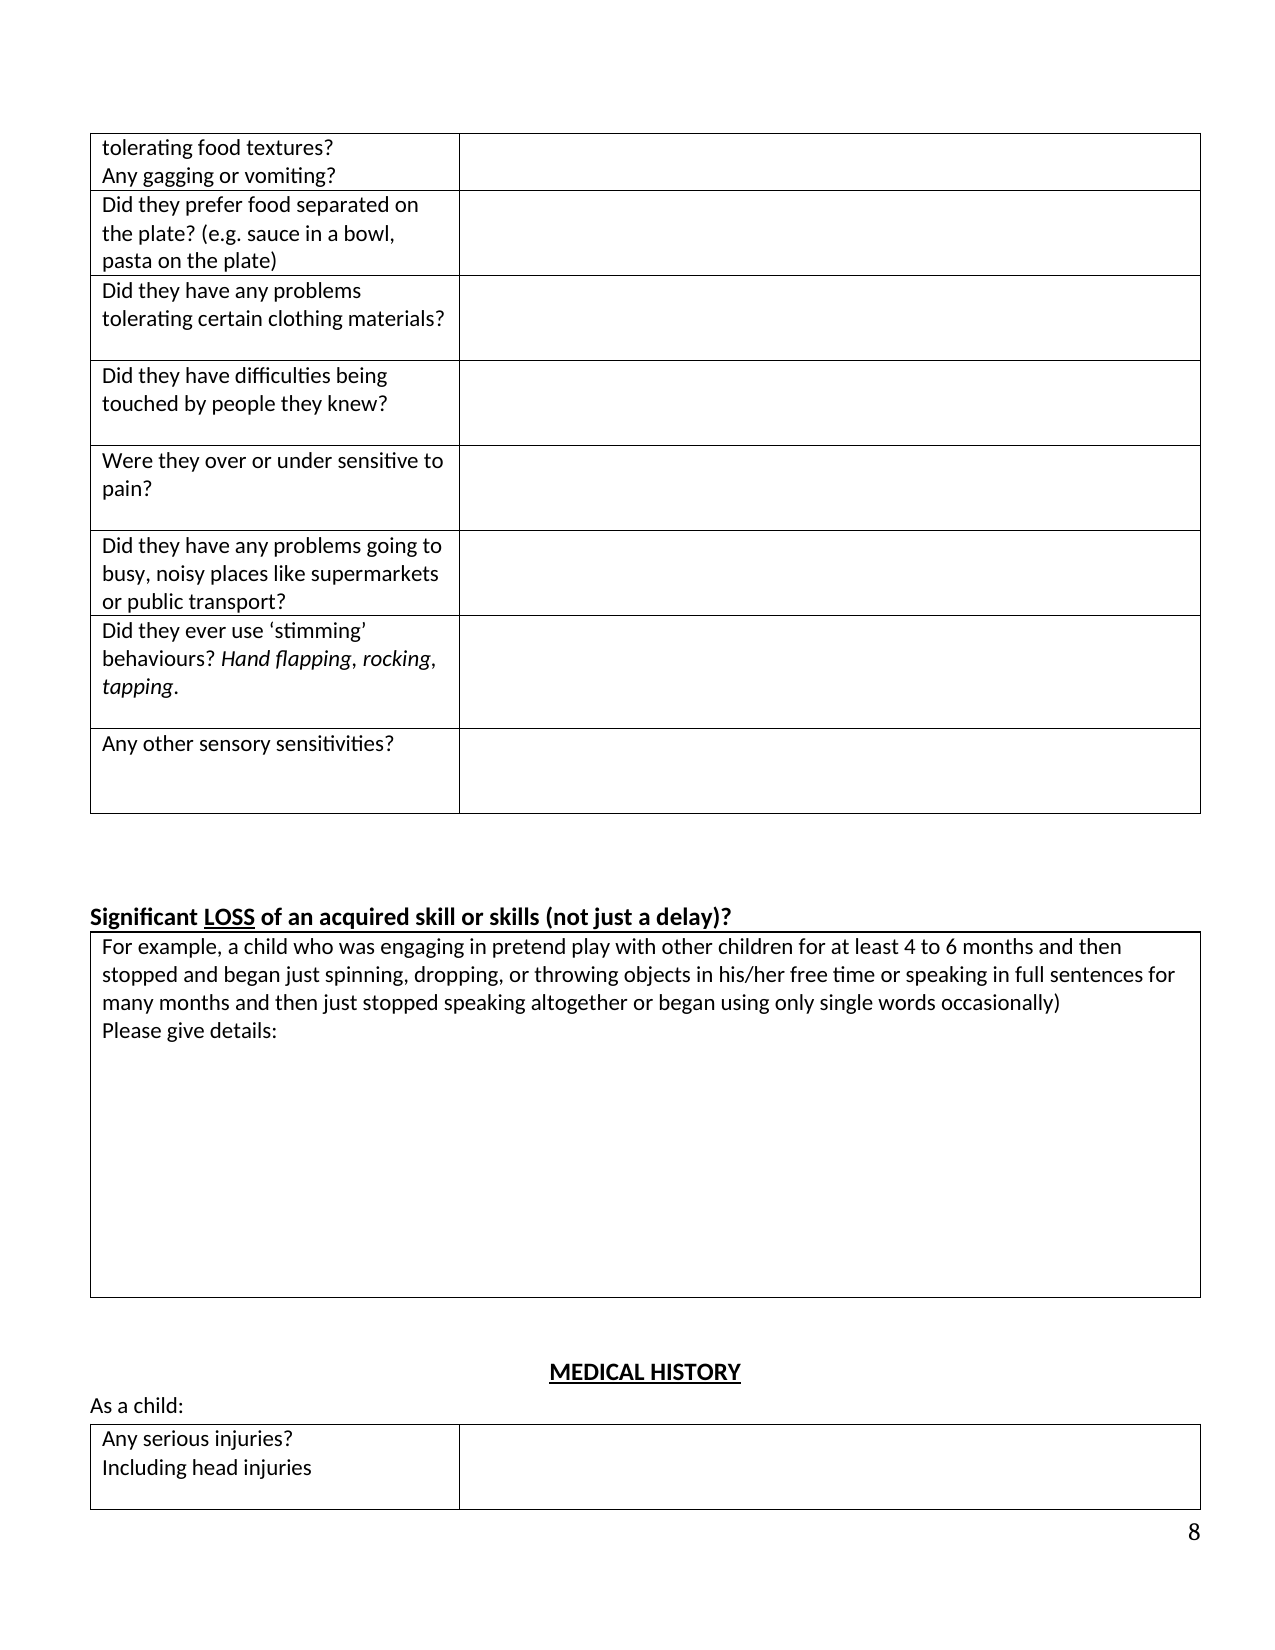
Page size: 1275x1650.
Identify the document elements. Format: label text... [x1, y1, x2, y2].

table_cell [460, 276, 1200, 360]
table_cell [460, 616, 1200, 728]
text Significant LOSS of an acquired skill or skills (not just a delay)? [90, 901, 1275, 931]
table_cell [460, 361, 1200, 445]
table_cell Did they have difficulties being touched by people they knew? [91, 361, 459, 445]
table_cell Did they ever use ‘stimming’ behaviours? Hand flapping, rocking, tapping. [91, 616, 459, 728]
table_header Any serious injuries? Including head injuries [91, 1425, 459, 1509]
text As a child: [90, 1391, 1200, 1419]
table_cell Did they have any problems tolerating certain clothing materials? [91, 276, 459, 360]
table_cell Did they prefer food separated on the plate? (e.g. sauce in a bowl, pasta on the plate) [91, 191, 459, 275]
table_cell [460, 531, 1200, 615]
table_header [460, 134, 1200, 189]
text MEDICAL HISTORY [90, 1356, 1200, 1387]
table_cell Any other sensory sensitivities? [91, 729, 459, 813]
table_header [91, 134, 459, 189]
table_cell [460, 729, 1200, 813]
table_header [460, 1425, 1200, 1509]
table_cell [460, 191, 1200, 275]
table_cell Were they over or under sensitive to pain? [91, 446, 459, 530]
table_cell [460, 446, 1200, 530]
table_header For example, a child who was engaging in pretend play with other children for at least 4 to 6 months and then stopped and began just spinning, dropping, or throwing objects in his/her free time or speaking in full sentences for many months and then just stopped speaking altogether or began using only single words occasionally) Please give details: [91, 933, 1200, 1297]
table_cell Did they have any problems going to busy, noisy places like supermarkets or public transport? [91, 531, 459, 615]
